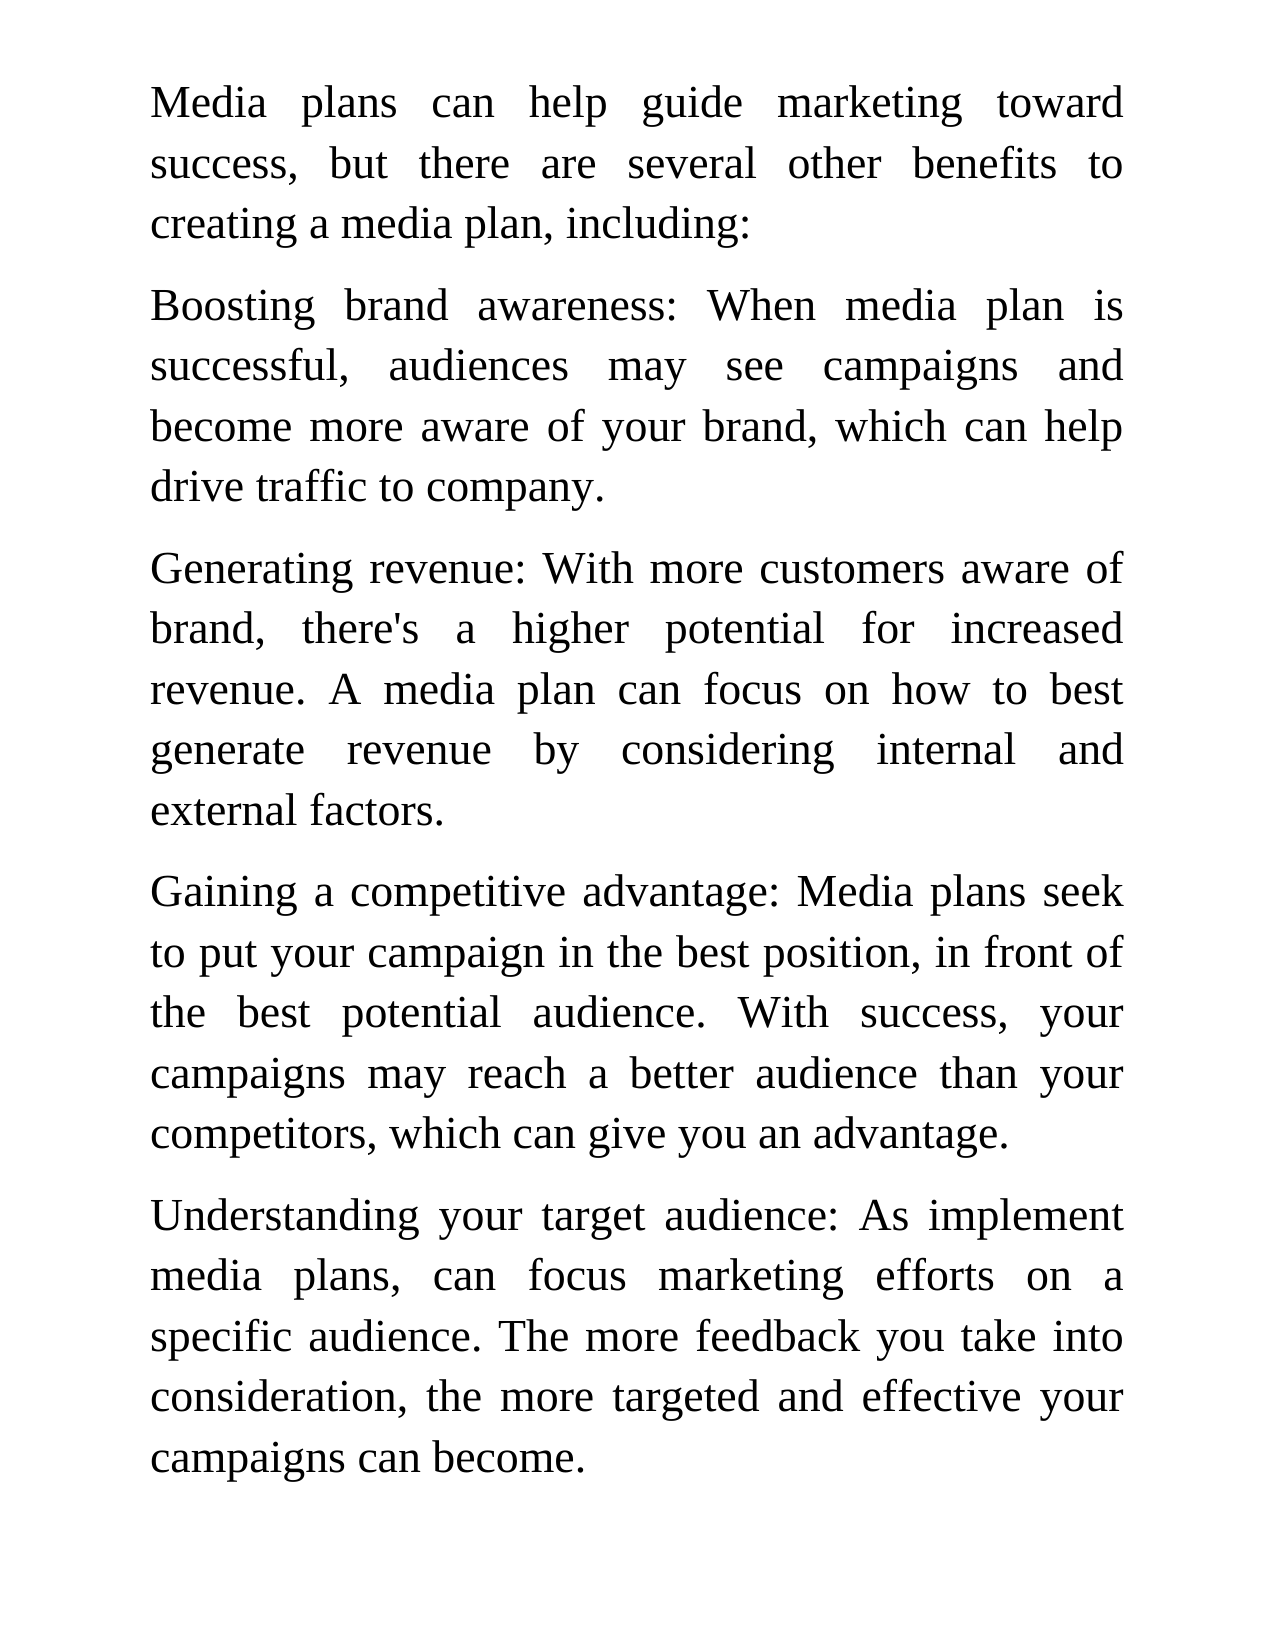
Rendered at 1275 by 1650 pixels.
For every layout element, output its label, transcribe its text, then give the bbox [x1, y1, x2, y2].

text Gaining a competitive advantage: Media plans seek to put your campaign in the best position, in front of the best potential audience. With success, your campaigns may reach a better audience than your competitors, which can give you an advantage. [150, 864, 1125, 1158]
text Media plans can help guide marketing toward success, but there are several other benefits to creating a media plan, including: [150, 75, 1125, 249]
text Generating revenue: With more customers aware of brand, there's a higher potential for increased revenue. A media plan can focus on how to best generate revenue by considering internal and external factors. [150, 540, 1125, 835]
text Boosting brand awareness: When media plan is successful, audiences may see campaigns and become more aware of your brand, which can help drive traffic to company. [150, 277, 1125, 512]
text Understanding your target audience: As implement media plans, can focus marketing efforts on a specific audience. The more feedback you take into consideration, the more targeted and effective your campaigns can become. [150, 1187, 1125, 1482]
